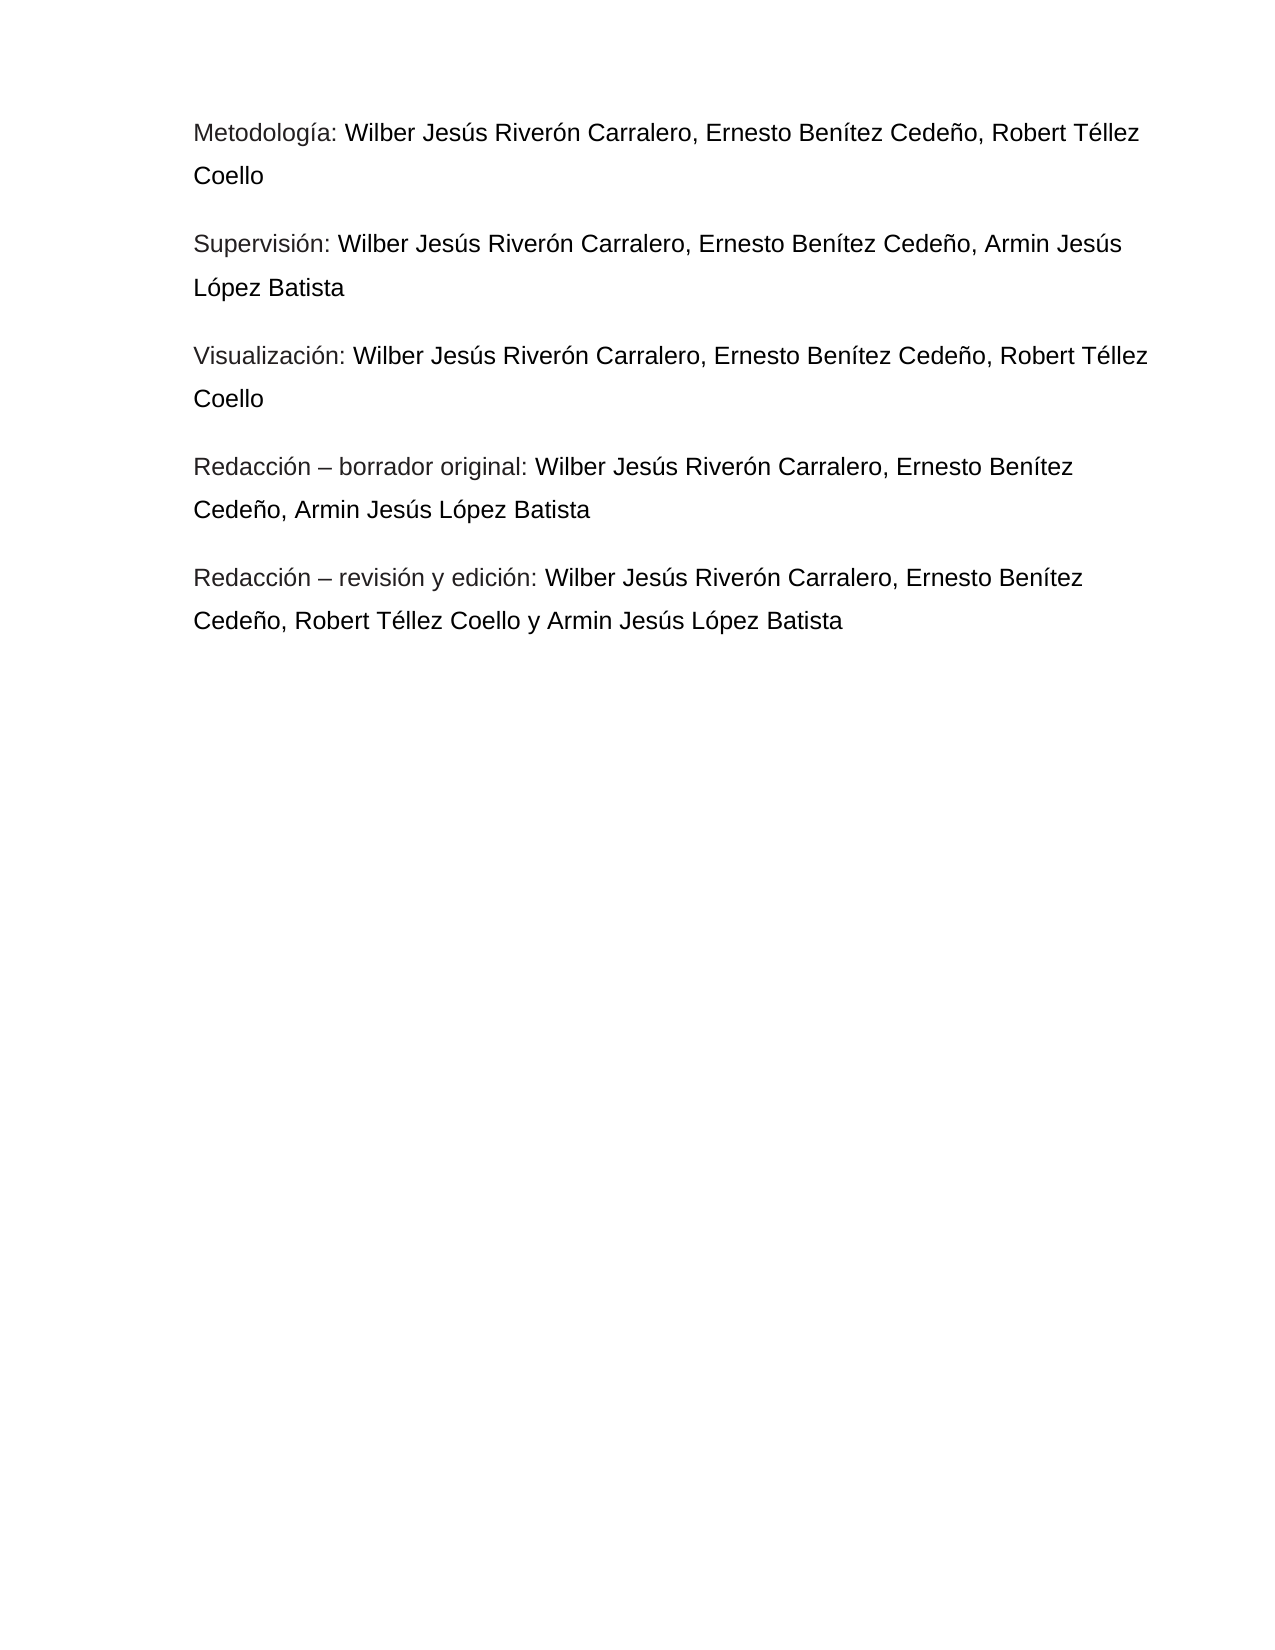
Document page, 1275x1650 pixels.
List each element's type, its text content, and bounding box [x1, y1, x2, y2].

text Metodología: Wilber Jesús Riverón Carralero, Ernesto Benítez Cedeño, Robert Téllez Coello [193, 118, 1157, 190]
text Redacción – borrador original: Wilber Jesús Riverón Carralero, Ernesto Benítez Cedeño, Armin Jesús López Batista [193, 452, 1157, 524]
text Supervisión: Wilber Jesús Riverón Carralero, Ernesto Benítez Cedeño, Armin Jesús López Batista [193, 229, 1157, 301]
text Visualización: Wilber Jesús Riverón Carralero, Ernesto Benítez Cedeño, Robert Téllez Coello [193, 341, 1157, 412]
text Redacción – revisión y edición: Wilber Jesús Riverón Carralero, Ernesto Benítez Cedeño, Robert Téllez Coello y Armin Jesús López Batista [193, 563, 1157, 635]
